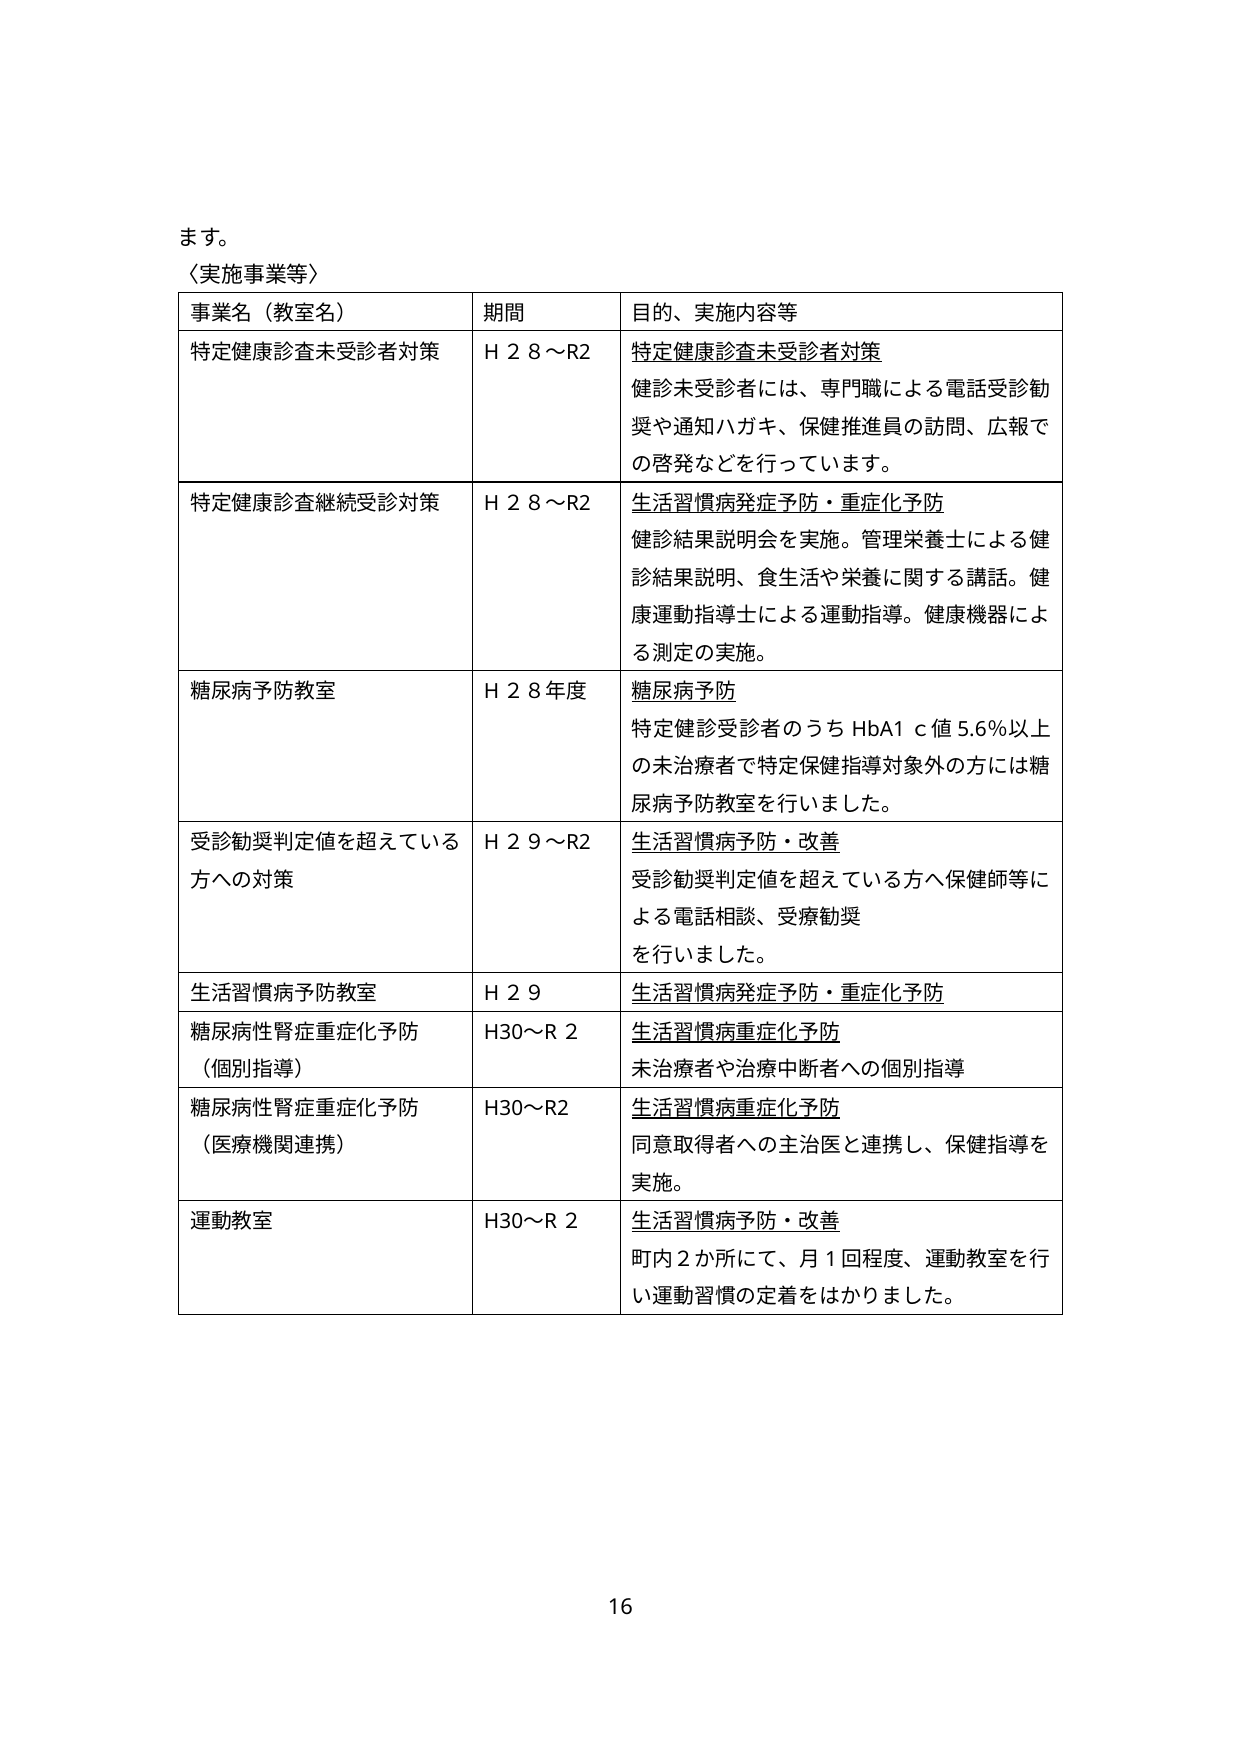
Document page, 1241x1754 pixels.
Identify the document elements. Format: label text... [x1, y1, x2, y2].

table_cell H30～R２ [473, 1012, 620, 1087]
table_cell 糖尿病性腎症重症化予防 （個別指導） [179, 1012, 472, 1087]
text 〈実施事業等〉 [177, 254, 1063, 292]
table_cell 生活習慣病発症予防・重症化予防 健診結果説明会を実施。管理栄養士による健診結果説明、食生活や栄養に関する講話。健康運動指導士による運動指導。健康機器による測定の実施。 [621, 483, 1062, 670]
table_cell 特定健康診査未受診者対策 [179, 331, 472, 481]
table_cell 生活習慣病予防・改善 受診勧奨判定値を超えている方へ保健師等による電話相談、受療勧奨 を行いました。 [621, 822, 1062, 972]
table_cell 特定健康診査未受診者対策 健診未受診者には、専門職による電話受診勧奨や通知ハガキ、保健推進員の訪問、広報での啓発などを行っています。 [621, 331, 1062, 481]
table_cell 生活習慣病重症化予防 同意取得者への主治医と連携し、保健指導を実施。 [621, 1088, 1062, 1200]
table_cell H２８～R2 [473, 331, 620, 481]
table_cell 生活習慣病重症化予防 未治療者や治療中断者への個別指導 [621, 1012, 1062, 1087]
table_cell 生活習慣病予防教室 [179, 973, 472, 1011]
table_header 事業名（教室名） [179, 293, 472, 330]
table_header 期間 [473, 293, 620, 330]
table_cell H30～R2 [473, 1088, 620, 1200]
table_cell 生活習慣病予防・改善 町内２か所にて、月1回程度、運動教室を行い運動習慣の定着をはかりました。 [621, 1201, 1062, 1314]
table_cell 受診勧奨判定値を超えている方への対策 [179, 822, 472, 972]
table_cell H２８～R2 [473, 483, 620, 670]
table_cell H30～R２ [473, 1201, 620, 1314]
table_cell H２８年度 [473, 671, 620, 821]
table_cell 糖尿病予防 特定健診受診者のうちHbA1ｃ値5.6％以上の未治療者で特定保健指導対象外の方には糖尿病予防教室を行いました。 [621, 671, 1062, 821]
table_cell 糖尿病予防教室 [179, 671, 472, 821]
table_cell 特定健康診査継続受診対策 [179, 483, 472, 670]
table_cell H２９～R2 [473, 822, 620, 972]
table_cell 運動教室 [179, 1201, 472, 1314]
table_cell H２９ [473, 973, 620, 1011]
table_cell 糖尿病性腎症重症化予防 （医療機関連携） [179, 1088, 472, 1200]
table_cell 生活習慣病発症予防・重症化予防 [621, 973, 1062, 1011]
table_header 目的、実施内容等 [621, 293, 1062, 330]
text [177, 217, 1063, 254]
